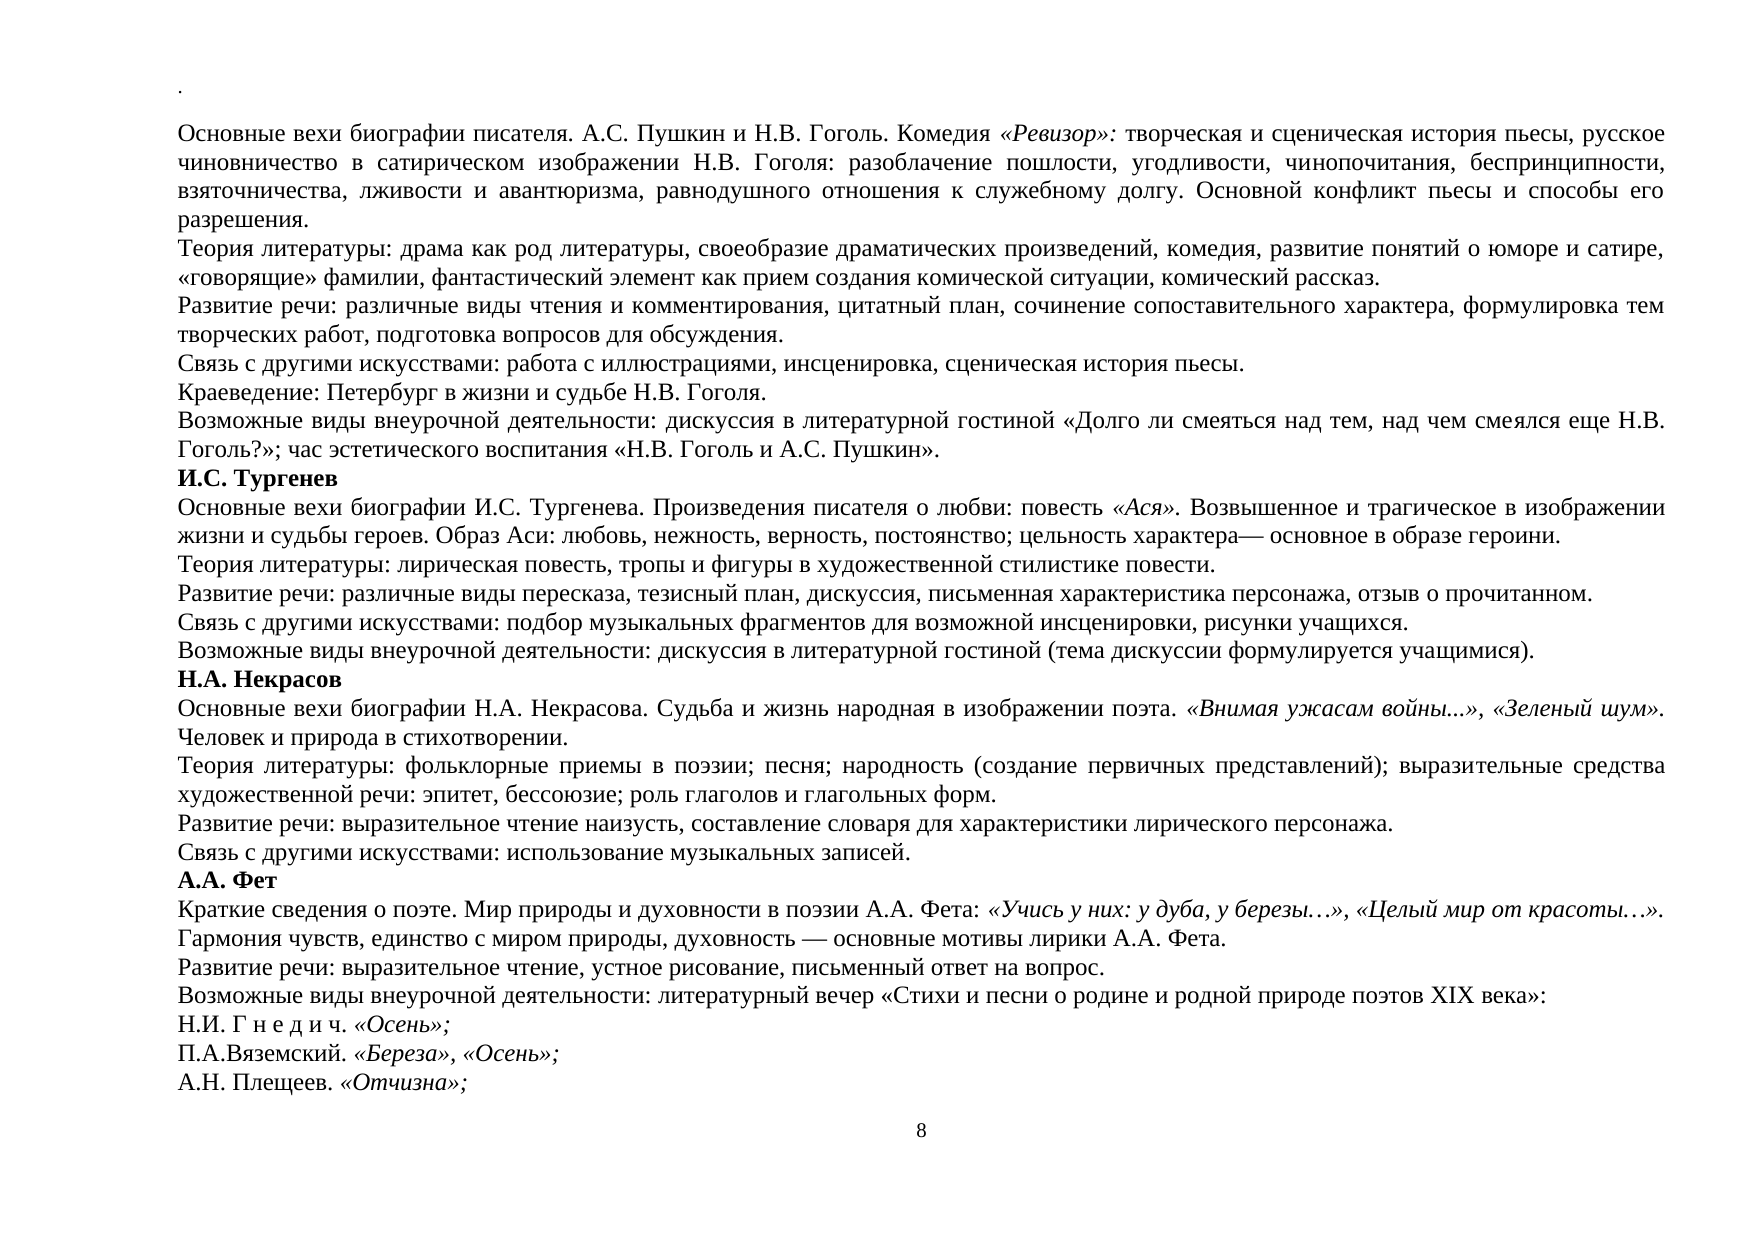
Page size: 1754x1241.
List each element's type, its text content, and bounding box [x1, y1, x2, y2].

text А.А. Фет [177, 866, 1665, 894]
text Развитие речи: выразительное чтение, устное рисование, письменный ответ на вопрос. [177, 952, 1665, 981]
text Н.А. Некрасов [177, 664, 1665, 693]
text И.С. Тургенев [177, 463, 1665, 492]
text Н.И. Г н е д и ч. «Осень»; [177, 1009, 1665, 1038]
text Основные вехи биографии Н.А. Некрасова. Судьба и жизнь народная в изображении поэта. «Внимая ужасам войны...», «Зеленый шум». Человек и природа в стихотворении. [177, 693, 1665, 751]
text Связь с другими искусствами: использование музыкальных записей. [177, 837, 1665, 866]
text Теория литературы: лирическая повесть, тропы и фигуры в художественной стилистике повести. [177, 549, 1665, 578]
text Развитие речи: различные виды пересказа, тезисный план, дискуссия, письменная характеристика персонажа, отзыв о прочитанном. [177, 578, 1665, 607]
text Основные вехи биографии писателя. А.С. Пушкин и Н.В. Гоголь. Комедия «Ревизор»: творческая и сценическая история пьесы, русское чиновничество в сатирическом изображении Н.В. Гоголя: разоблачение пошлости, угодливости, чинопочитания, беспринципности, взяточничества, лживости и авантюризма, равнодушного отношения к служебному долгу. Основной конфликт пьесы и способы его разрешения. [177, 118, 1665, 233]
text Краеведение: Петербург в жизни и судьбе Н.В. Гоголя. [177, 377, 1665, 406]
text Основные вехи биографии И.С. Тургенева. Произведения писателя о любви: повесть «Ася». Возвышенное и трагическое в изображении жизни и судьбы героев. Образ Аси: любовь, нежность, верность, постоянство; цельность характера— основное в образе героини. [177, 492, 1665, 549]
text Возможные виды внеурочной деятельности: дискуссия в литературной гостиной «Долго ли смеяться над тем, над чем смеялся еще Н.В. Гоголь?»; час эстетического воспитания «Н.В. Гоголь и А.С. Пушкин». [177, 406, 1665, 463]
text Связь с другими искусствами: подбор музыкальных фрагментов для возможной инсценировки, рисунки учащихся. [177, 607, 1665, 636]
text Теория литературы: драма как род литературы, своеобразие драматических произведений, комедия, развитие понятий о юморе и сатире, «говорящие» фамилии, фантастический элемент как прием создания комической ситуации, комический рассказ. [177, 233, 1665, 291]
text Краткие сведения о поэте. Мир природы и духовности в поэзии А.А. Фета: «Учись у них: у дуба, у березы…», «Целый мир от красоты…». Гармония чувств, единство с миром природы, духовность — основные мотивы лирики А.А. Фета. [177, 894, 1665, 952]
text П.А.Вяземский. «Береза», «Осень»; [177, 1038, 1665, 1067]
text Возможные виды внеурочной деятельности: литературный вечер «Стихи и песни о родине и родной природе поэтов XIX века»: [177, 981, 1665, 1009]
text Теория литературы: фольклорные приемы в поэзии; песня; народность (создание первичных представлений); выразительные средства художественной речи: эпитет, бессоюзие; роль глаголов и глагольных форм. [177, 751, 1665, 808]
text Возможные виды внеурочной деятельности: дискуссия в литературной гостиной (тема дискуссии формулируется учащимися). [177, 636, 1665, 664]
text Развитие речи: различные виды чтения и комментирования, цитатный план, сочинение сопоставительного характера, формулировка тем творческих работ, подготовка вопросов для обсуждения. [177, 291, 1665, 348]
text Связь с другими искусствами: работа с иллюстрациями, инсценировка, сценическая история пьесы. [177, 348, 1665, 377]
text А.Н. Плещеев. «Отчизна»; [177, 1067, 1665, 1096]
text Развитие речи: выразительное чтение наизусть, составление словаря для характеристики лирического персонажа. [177, 808, 1665, 837]
